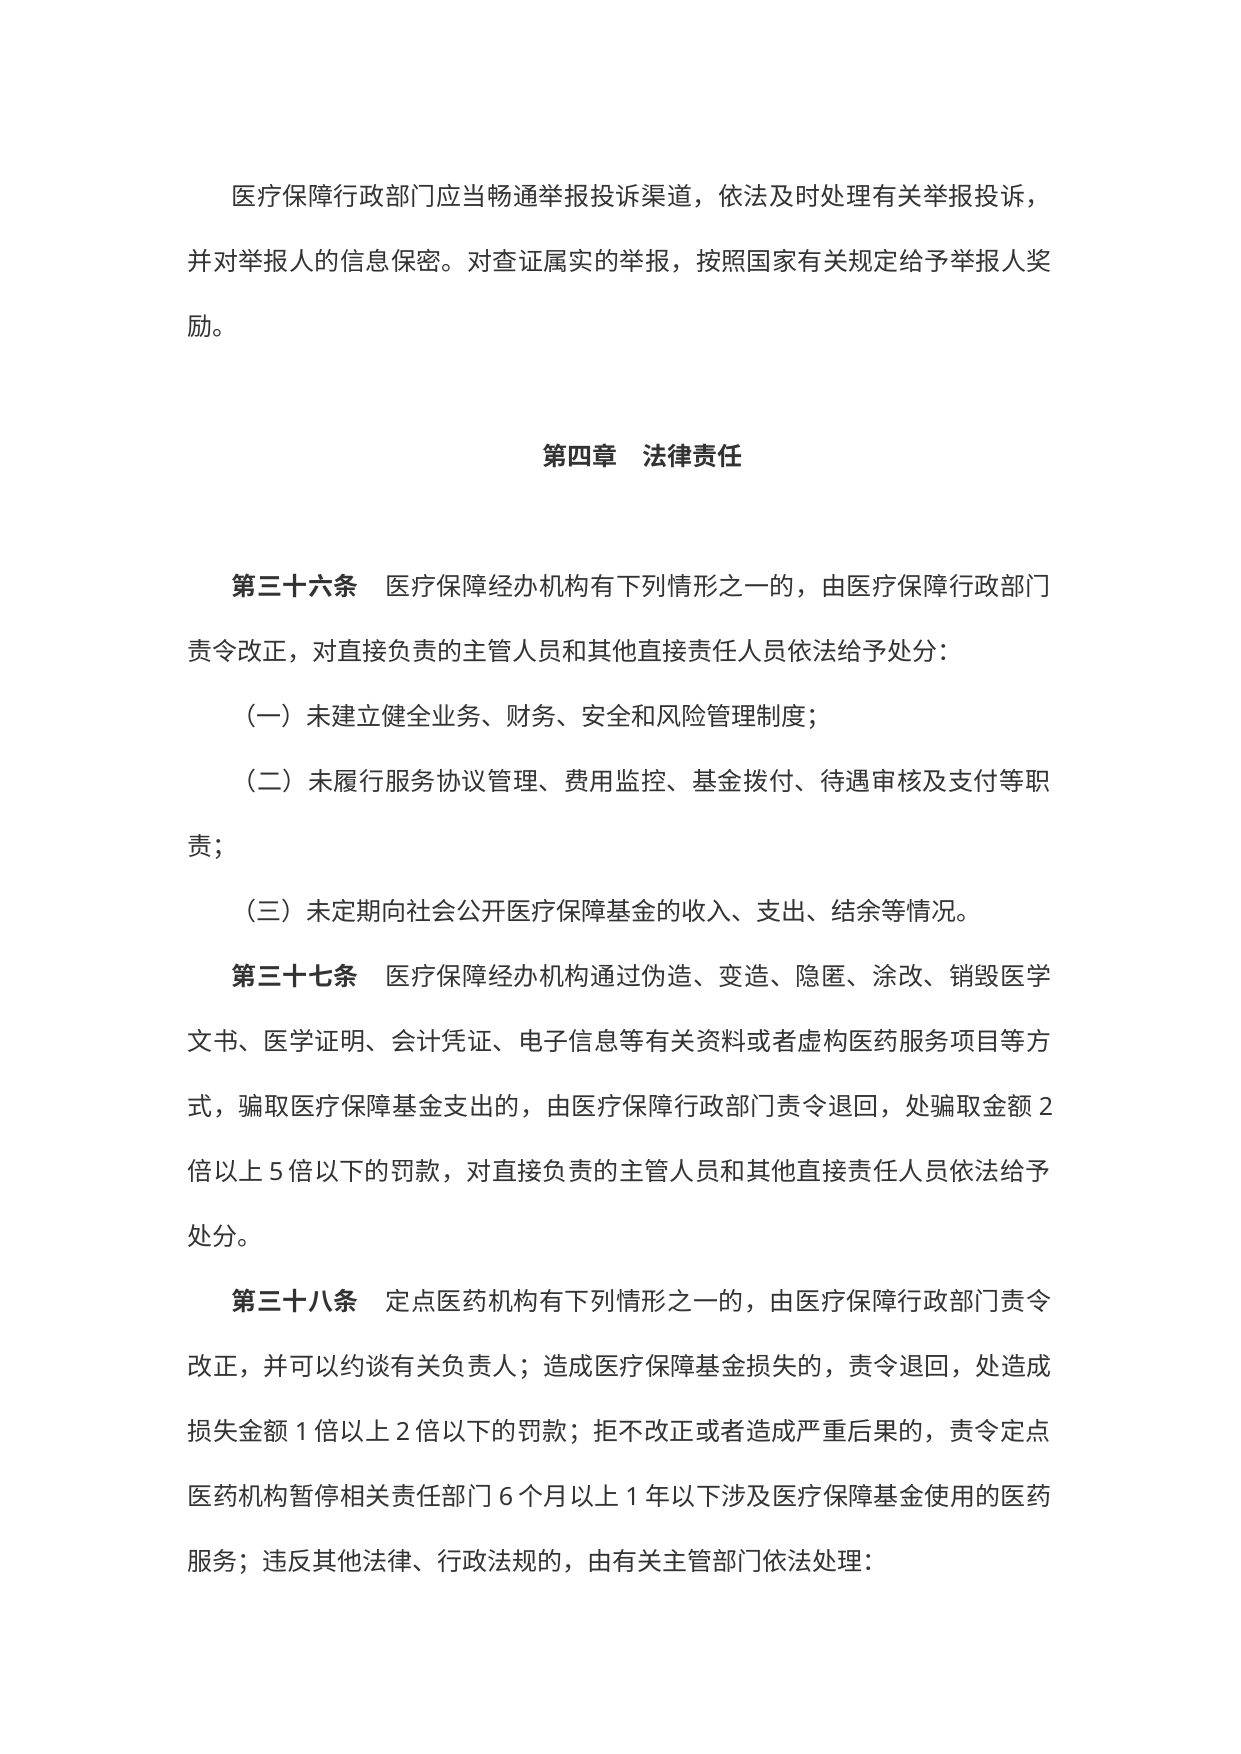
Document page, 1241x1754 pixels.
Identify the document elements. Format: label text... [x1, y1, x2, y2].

text （一）未建立健全业务、财务、安全和风险管理制度； [187, 682, 1053, 747]
text （二）未履行服务协议管理、费用监控、基金拨付、待遇审核及支付等职责； [187, 747, 1053, 877]
text 第三十八条 定点医药机构有下列情形之一的，由医疗保障行政部门责令改正，并可以约谈有关负责人；造成医疗保障基金损失的，责令退回，处造成损失金额1倍以上2倍以下的罚款；拒不改正或者造成严重后果的，责令定点医药机构暂停相关责任部门6个月以上1年以下涉及医疗保障基金使用的医药服务；违反其他法律、行政法规的，由有关主管部门依法处理： [187, 1267, 1053, 1592]
text 医疗保障行政部门应当畅通举报投诉渠道，依法及时处理有关举报投诉，并对举报人的信息保密。对查证属实的举报，按照国家有关规定给予举报人奖励。 [187, 162, 1053, 357]
text 第四章 法律责任 [187, 422, 1053, 487]
text （三）未定期向社会公开医疗保障基金的收入、支出、结余等情况。 [187, 877, 1053, 942]
text 第三十七条 医疗保障经办机构通过伪造、变造、隐匿、涂改、销毁医学文书、医学证明、会计凭证、电子信息等有关资料或者虚构医药服务项目等方式，骗取医疗保障基金支出的，由医疗保障行政部门责令退回，处骗取金额2倍以上5倍以下的罚款，对直接负责的主管人员和其他直接责任人员依法给予处分。 [187, 942, 1053, 1267]
text 第三十六条 医疗保障经办机构有下列情形之一的，由医疗保障行政部门责令改正，对直接负责的主管人员和其他直接责任人员依法给予处分： [187, 552, 1053, 682]
